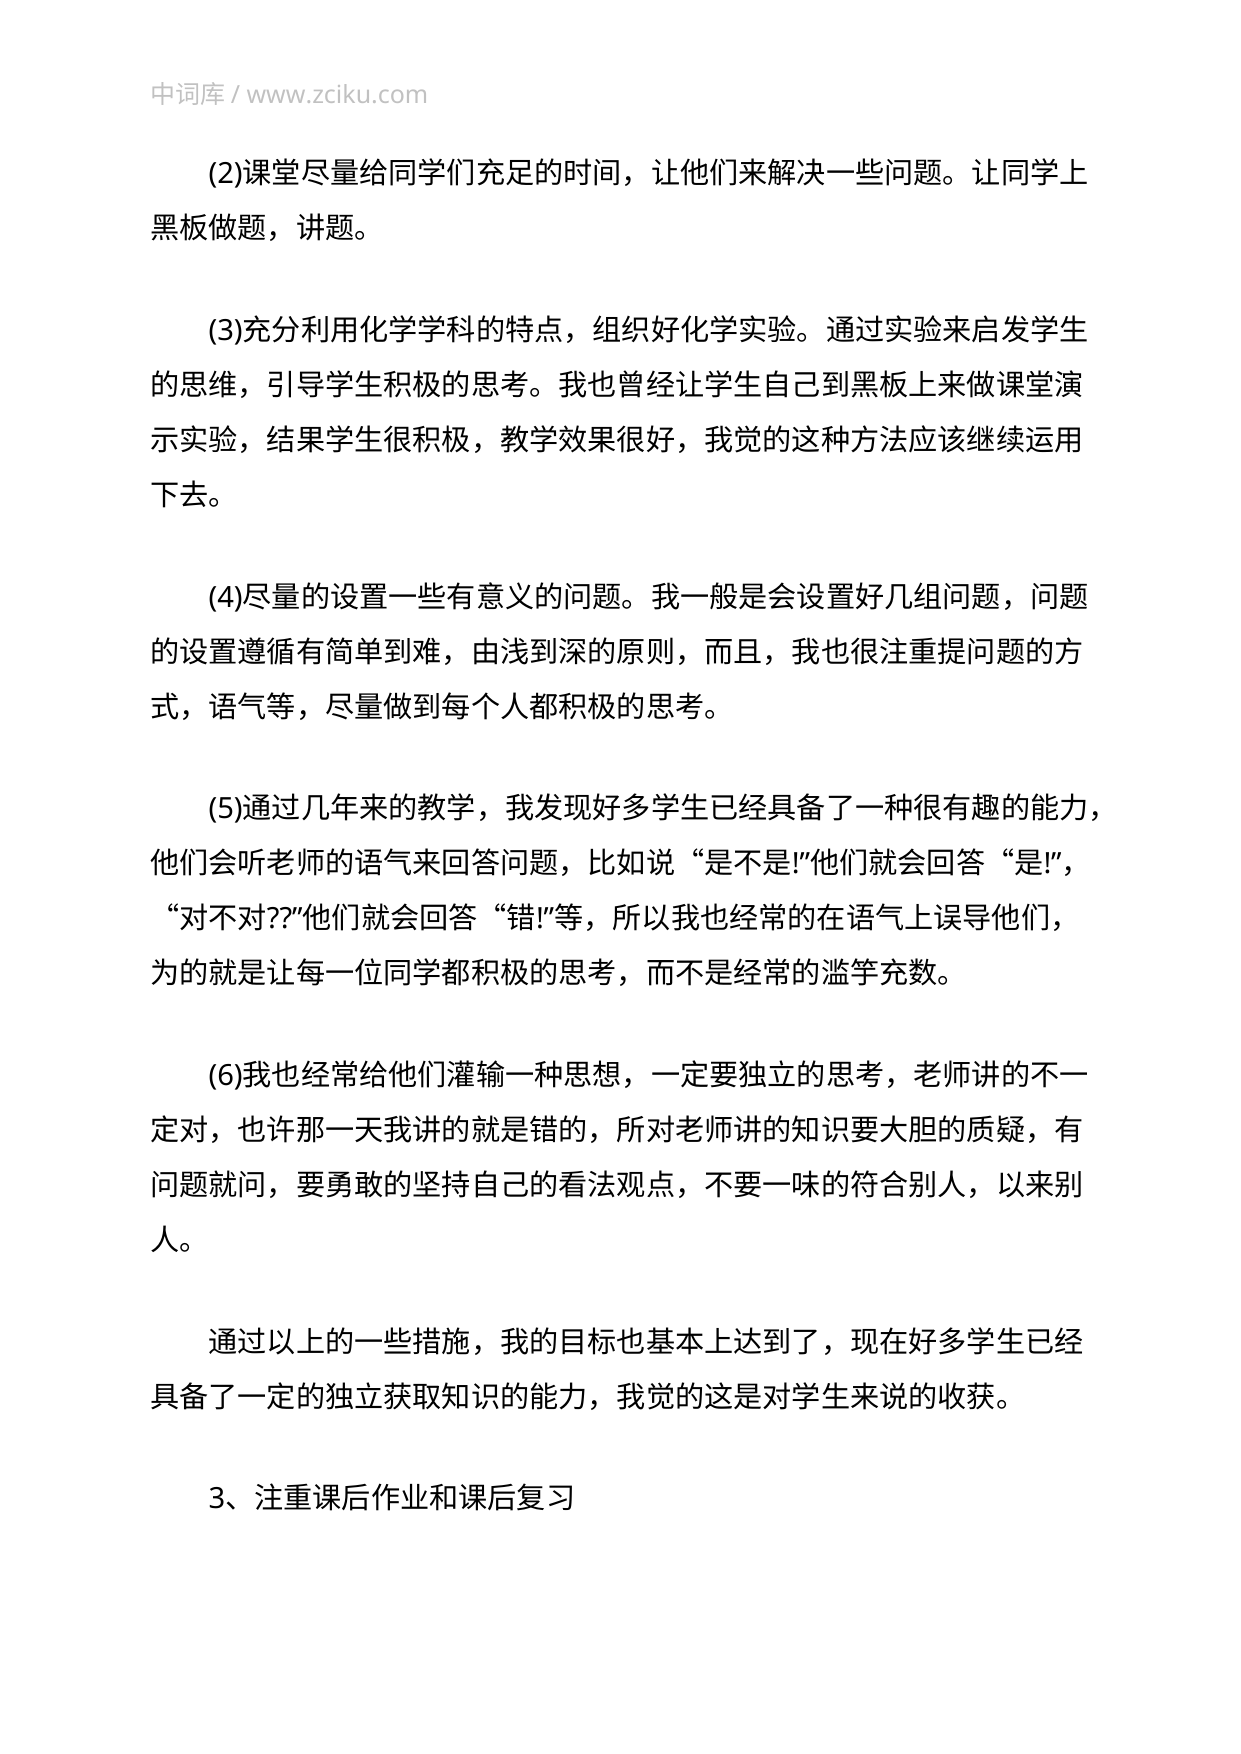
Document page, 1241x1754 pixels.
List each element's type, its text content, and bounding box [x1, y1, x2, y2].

text (6)我也经常给他们灌输一种思想，一定要独立的思考，老师讲的不一定对，也许那一天我讲的就是错的，所对老师讲的知识要大胆的质疑，有问题就问，要勇敢的坚持自己的看法观点，不要一味的符合别人，以来别人。 [150, 1052, 1090, 1259]
text (2)课堂尽量给同学们充足的时间，让他们来解决一些问题。让同学上黑板做题，讲题。 [150, 150, 1090, 247]
text (4)尽量的设置一些有意义的问题。我一般是会设置好几组问题，问题的设置遵循有简单到难，由浅到深的原则，而且，我也很注重提问题的方式，语气等，尽量做到每个人都积极的思考。 [150, 573, 1090, 726]
text 通过以上的一些措施，我的目标也基本上达到了，现在好多学生已经具备了一定的独立获取知识的能力，我觉的这是对学生来说的收获。 [150, 1318, 1090, 1416]
text (5)通过几年来的教学，我发现好多学生已经具备了一种很有趣的能力，他们会听老师的语气来回答问题，比如说“是不是!”他们就会回答“是!”，“对不对??”他们就会回答“错!”等，所以我也经常的在语气上误导他们，为的就是让每一位同学都积极的思考，而不是经常的滥竽充数。 [150, 785, 1090, 992]
text (3)充分利用化学学科的特点，组织好化学实验。通过实验来启发学生的思维，引导学生积极的思考。我也曾经让学生自己到黑板上来做课堂演示实验，结果学生很积极，教学效果很好，我觉的这种方法应该继续运用下去。 [150, 307, 1090, 514]
text 3、注重课后作业和课后复习 [150, 1475, 1090, 1517]
